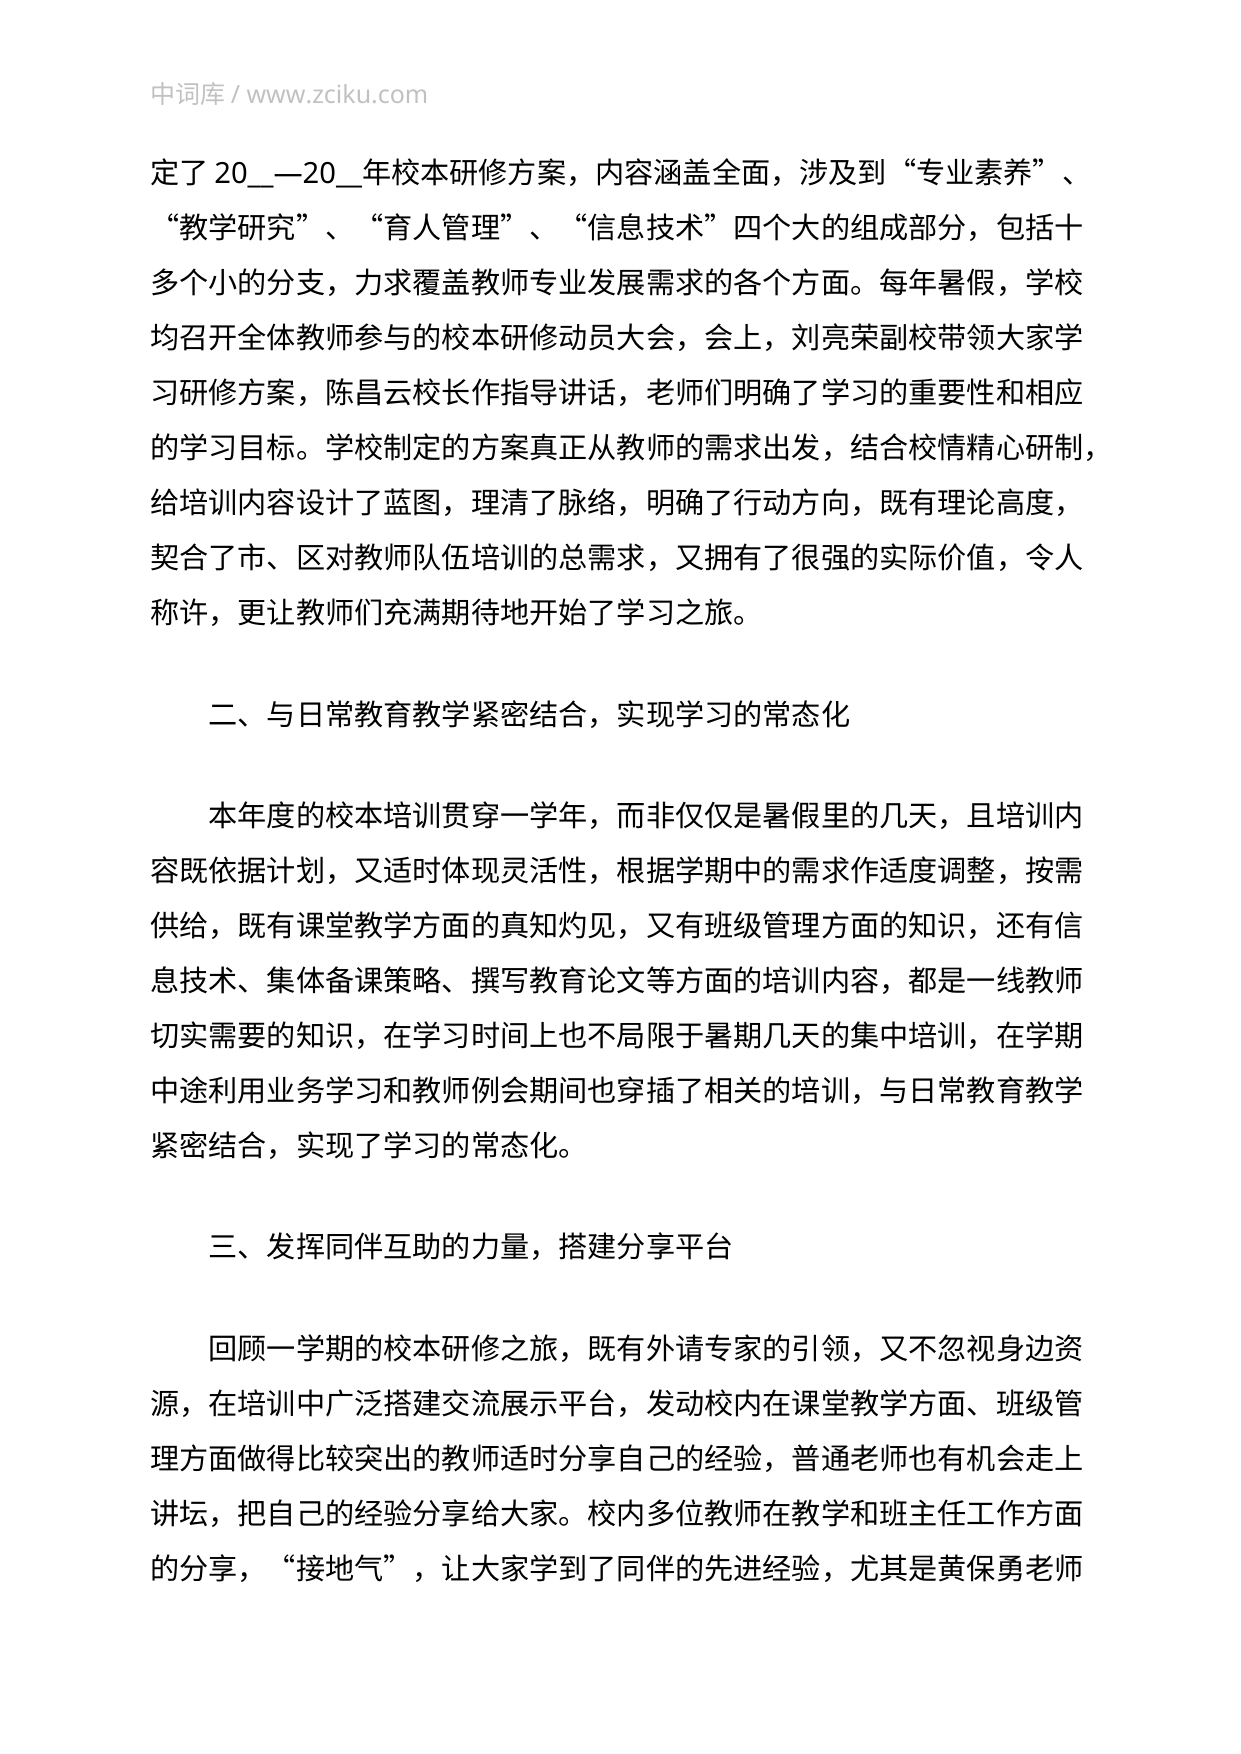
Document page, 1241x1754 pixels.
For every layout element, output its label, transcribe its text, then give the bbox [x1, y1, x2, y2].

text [150, 1326, 1090, 1588]
text 本年度的校本培训贯穿一学年，而非仅仅是暑假里的几天，且培训内容既依据计划，又适时体现灵活性，根据学期中的需求作适度调整，按需供给，既有课堂教学方面的真知灼见，又有班级管理方面的知识，还有信息技术、集体备课策略、撰写教育论文等方面的培训内容，都是一线教师切实需要的知识，在学习时间上也不局限于暑期几天的集中培训，在学期中途利用业务学习和教师例会期间也穿插了相关的培训，与日常教育教学紧密结合，实现了学习的常态化。 [150, 793, 1090, 1164]
text 三、发挥同伴互助的力量，搭建分享平台 [150, 1224, 1090, 1266]
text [150, 150, 1090, 632]
text 二、与日常教育教学紧密结合，实现学习的常态化 [150, 691, 1090, 733]
